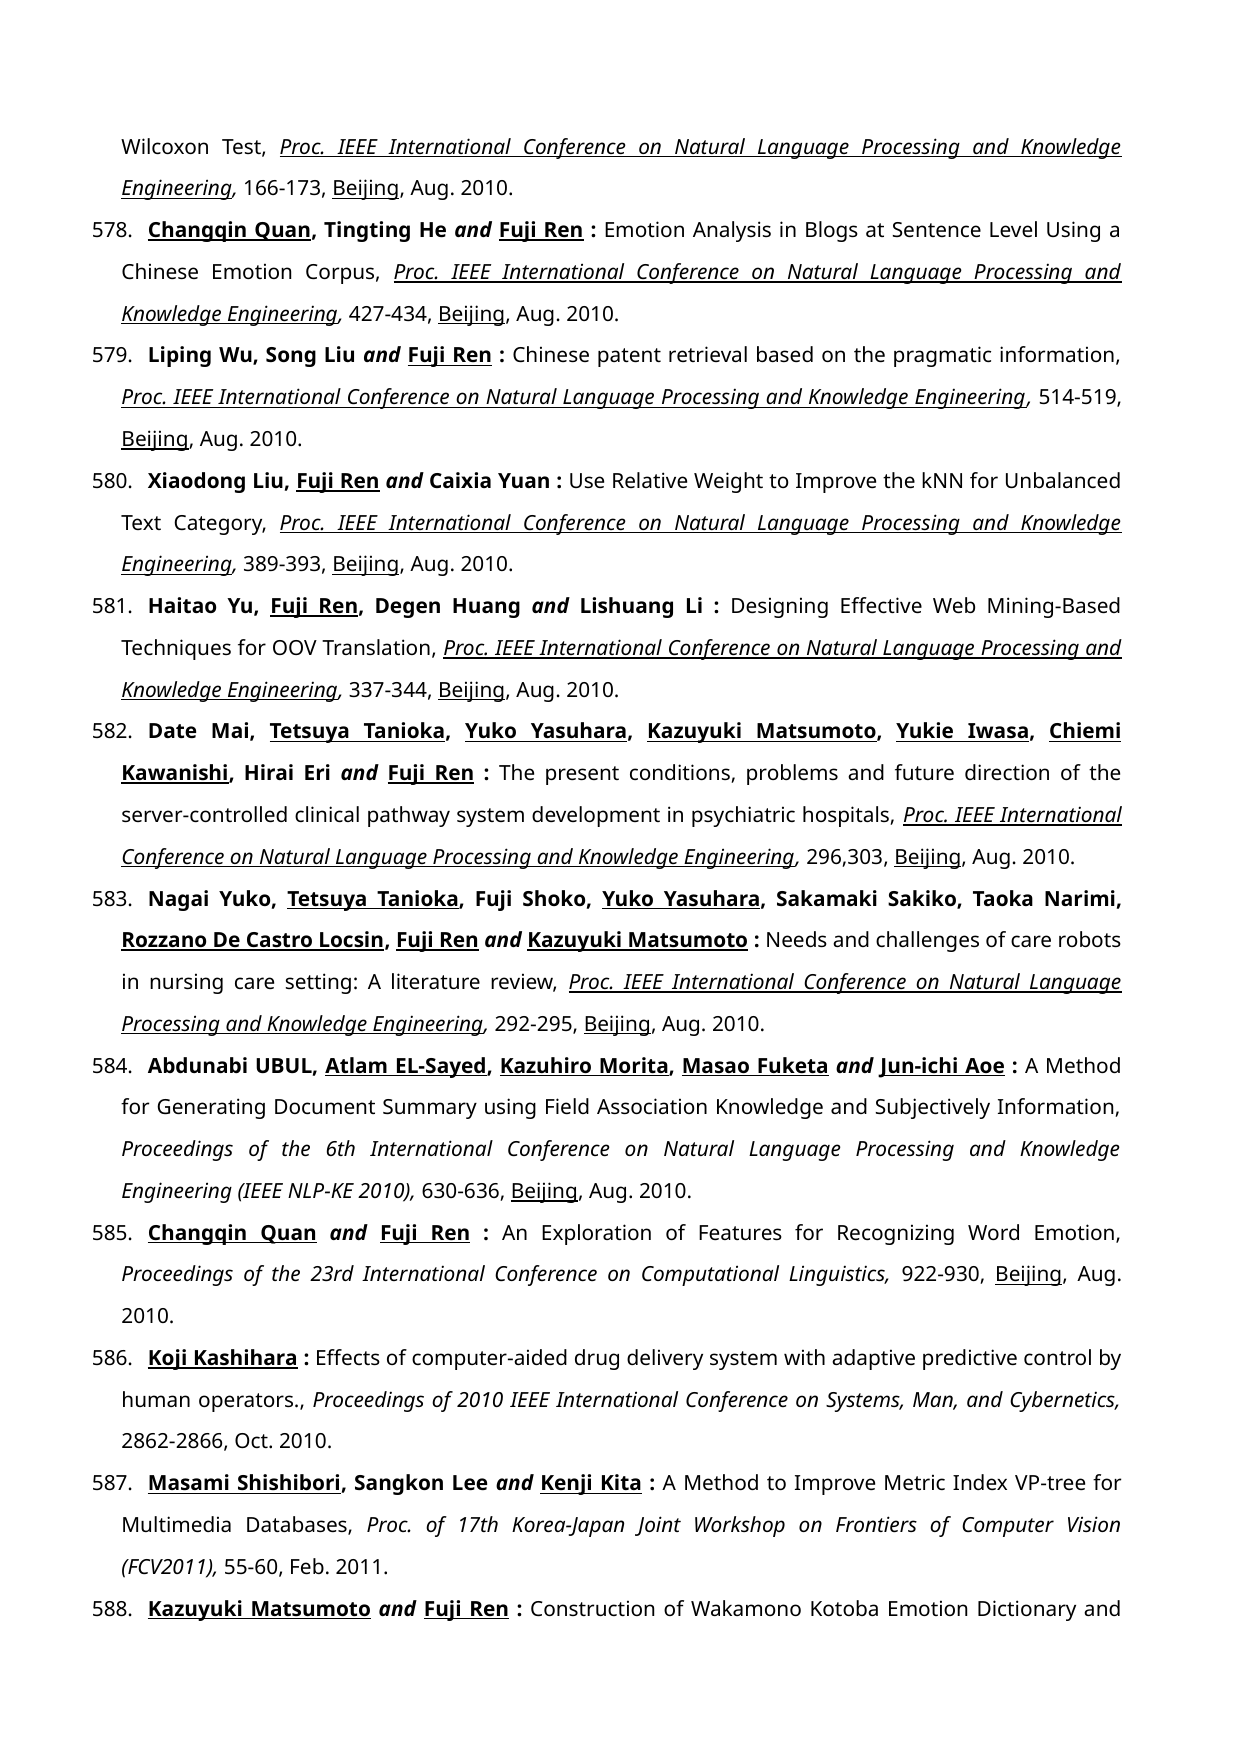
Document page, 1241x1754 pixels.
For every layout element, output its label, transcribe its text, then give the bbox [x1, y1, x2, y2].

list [92, 125, 1122, 209]
list Abdunabi UBUL, Atlam EL-Sayed, Kazuhiro Morita, Masao Fuketa and Jun-ichi Aoe : A Method for Generating Document Summary using Field Association Knowledge and Subjectively Information, Proceedings of the 6th International Conference on Natural Language Processing and Knowledge Engineering (IEEE NLP-KE 2010), 630-636, Beijing, Aug. 2010. [92, 1044, 1122, 1211]
list Xiaodong Liu, Fuji Ren and Caixia Yuan : Use Relative Weight to Improve the kNN for Unbalanced Text Category, Proc. IEEE International Conference on Natural Language Processing and Knowledge Engineering, 389-393, Beijing, Aug. 2010. [92, 459, 1122, 584]
list Date Mai, Tetsuya Tanioka, Yuko Yasuhara, Kazuyuki Matsumoto, Yukie Iwasa, Chiemi Kawanishi, Hirai Eri and Fuji Ren : The present conditions, problems and future direction of the server-controlled clinical pathway system development in psychiatric hospitals, Proc. IEEE International Conference on Natural Language Processing and Knowledge Engineering, 296,303, Beijing, Aug. 2010. [92, 710, 1122, 877]
list Changqin Quan, Tingting He and Fuji Ren : Emotion Analysis in Blogs at Sentence Level Using a Chinese Emotion Corpus, Proc. IEEE International Conference on Natural Language Processing and Knowledge Engineering, 427-434, Beijing, Aug. 2010. [92, 209, 1122, 334]
list Nagai Yuko, Tetsuya Tanioka, Fuji Shoko, Yuko Yasuhara, Sakamaki Sakiko, Taoka Narimi, Rozzano De Castro Locsin, Fuji Ren and Kazuyuki Matsumoto : Needs and challenges of care robots in nursing care setting: A literature review, Proc. IEEE International Conference on Natural Language Processing and Knowledge Engineering, 292-295, Beijing, Aug. 2010. [92, 877, 1122, 1044]
list Koji Kashihara : Effects of computer-aided drug delivery system with adaptive predictive control by human operators., Proceedings of 2010 IEEE International Conference on Systems, Man, and Cybernetics, 2862-2866, Oct. 2010. [92, 1336, 1122, 1462]
list Haitao Yu, Fuji Ren, Degen Huang and Lishuang Li : Designing Effective Web Mining-Based Techniques for OOV Translation, Proc. IEEE International Conference on Natural Language Processing and Knowledge Engineering, 337-344, Beijing, Aug. 2010. [92, 584, 1122, 710]
list Liping Wu, Song Liu and Fuji Ren : Chinese patent retrieval based on the pragmatic information, Proc. IEEE International Conference on Natural Language Processing and Knowledge Engineering, 514-519, Beijing, Aug. 2010. [92, 334, 1122, 459]
list Masami Shishibori, Sangkon Lee and Kenji Kita : A Method to Improve Metric Index VP-tree for Multimedia Databases, Proc. of 17th Korea-Japan Joint Workshop on Frontiers of Computer Vision (FCV2011), 55-60, Feb. 2011. [92, 1462, 1122, 1587]
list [92, 1587, 1122, 1629]
list Changqin Quan and Fuji Ren : An Exploration of Features for Recognizing Word Emotion, Proceedings of the 23rd International Conference on Computational Linguistics, 922-930, Beijing, Aug. 2010. [92, 1211, 1122, 1336]
